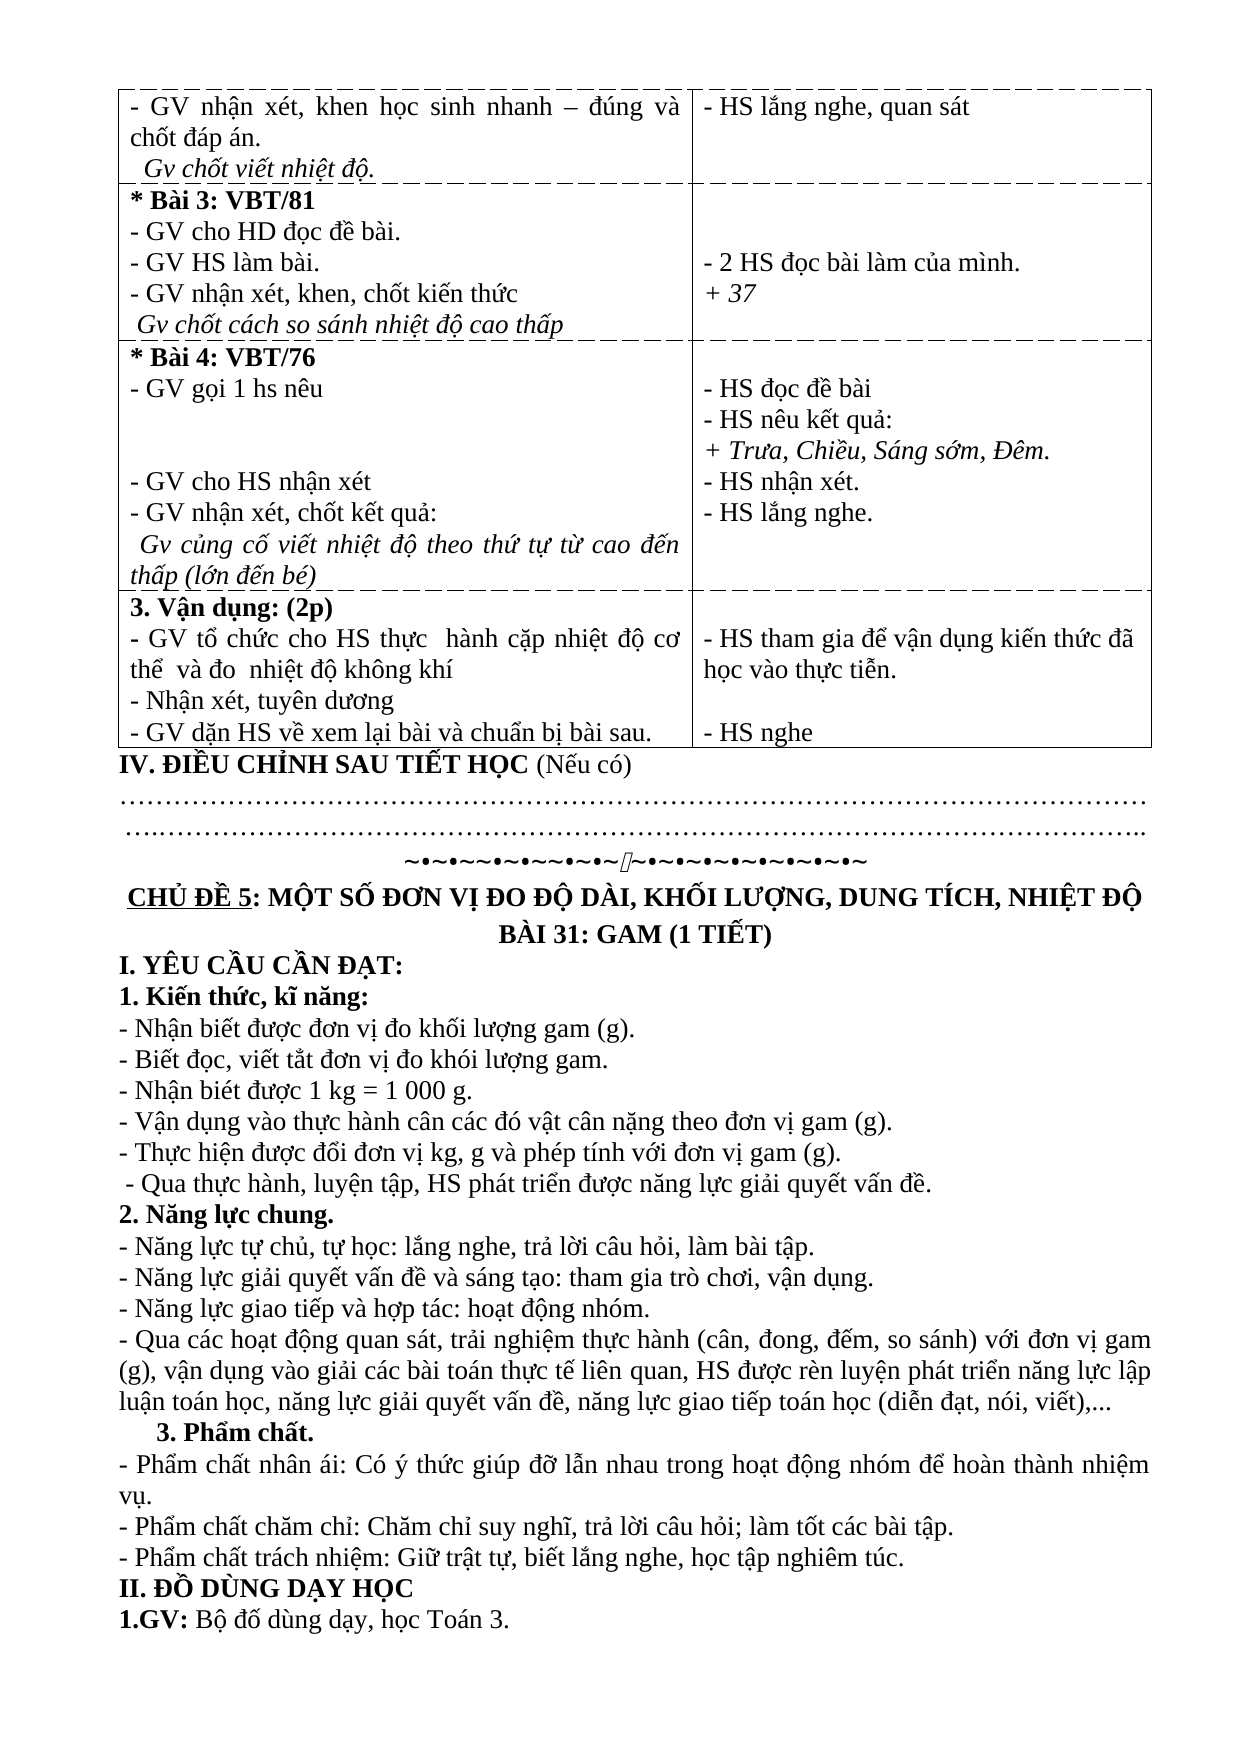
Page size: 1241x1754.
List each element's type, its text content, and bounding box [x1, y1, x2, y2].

text - Nhận biét được 1 kg = 1 000 g. [118, 1074, 1152, 1105]
text - Qua các hoạt động quan sát, trải nghiệm thực hành (cân, đong, đếm, so sánh) với đơn vị gam (g), vận dụng vào giải các bài toán thực tế liên quan, HS được rèn luyện phát triển năng lực lập luận toán học, năng lực giải quyết vấn đề, năng lực giao tiếp toán học (diễn đạt, nói, viết),... [118, 1323, 1152, 1417]
text I. YÊU CẦU CẦN ĐẠT: [118, 949, 1152, 981]
text CHỦ ĐỀ 5: MỘT SỐ ĐƠN VỊ ĐO ĐỘ DÀI, KHỐI LƯỢNG, DUNG TÍCH, NHIỆT ĐỘ [118, 881, 1152, 912]
text - Biết đọc, viết tẳt đơn vị đo khói lượng gam. [118, 1043, 1152, 1074]
text - Năng lực giao tiếp và hợp tác: hoạt động nhóm. [118, 1292, 1152, 1323]
text 3. Phẩm chất. [118, 1417, 1152, 1448]
table_cell 3. Vận dụng: (2p) - GV tổ chức cho HS thực hành cặp nhiệt độ cơ thể và đo nhiệt độ không khí - Nhận xét, tuyên dương - GV dặn HS về xem lại bài và chuẩn bị bài sau. [119, 590, 692, 747]
text 1.GV: Bộ đố dùng dạy, học Toán 3. [118, 1603, 1152, 1634]
text ….……………………………………………………………………………………………….. [118, 810, 1152, 841]
text 2. Năng lực chung. [118, 1198, 1152, 1230]
text BÀI 31: GAM (1 TIẾT) [118, 918, 1152, 949]
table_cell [119, 89, 692, 183]
table_cell - HS đọc đề bài - HS nêu kết quả: + Trưa, Chiều, Sáng sớm, Đêm. - HS nhận xét. - HS lắng nghe. [693, 340, 1151, 590]
table_cell - HS tham gia để vận dụng kiến thức đã học vào thực tiễn. - HS nghe [693, 590, 1151, 747]
text II. ĐỒ DÙNG DẠY HỌC [118, 1572, 1152, 1603]
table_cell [693, 89, 1151, 183]
text - Phẩm chất nhân ái: Có ý thức giúp đỡ lẫn nhau trong hoạt động nhóm để hoàn thành nhiệm vụ. [118, 1448, 1152, 1510]
text - Nhận biết được đơn vị đo khối lượng gam (g). [118, 1012, 1152, 1043]
text - Thực hiện được đổi đơn vị kg, g và phép tính với đơn vị gam (g). [118, 1136, 1152, 1167]
text IV. ĐIỀU CHỈNH SAU TIẾT HỌC (Nếu có) [118, 748, 1152, 779]
text 1. Kiến thức, kĩ năng: [118, 981, 1152, 1012]
table_cell * Bài 3: VBT/81 - GV cho HD đọc đề bài. - GV HS làm bài. - GV nhận xét, khen, chốt kiến thức Gv chốt cách so sánh nhiệt độ cao thấp [119, 183, 692, 340]
text - Qua thực hành, luyện tập, HS phát triển được năng lực giải quyết vấn đề. [118, 1167, 1152, 1198]
table_cell * Bài 4: VBT/76 - GV gọi 1 hs nêu - GV cho HS nhận xét - GV nhận xét, chốt kết quả: Gv củng cố viết nhiệt độ theo thứ tự từ cao đến thấp (lớn đến bé) [119, 340, 692, 590]
text - Năng lực giải quyết vấn đề và sáng tạo: tham gia trò chơi, vận dụng. [118, 1261, 1152, 1292]
table_cell - 2 HS đọc bài làm của mình. + 37 [693, 183, 1151, 340]
text - Phẩm chất chăm chỉ: Chăm chỉ suy nghĩ, trả lời câu hỏi; làm tốt các bài tập. [118, 1510, 1152, 1541]
text …………………………………………………………………………………………………… [118, 779, 1152, 810]
text - Năng lực tự chủ, tự học: lắng nghe, trả lời câu hỏi, làm bài tập. [118, 1230, 1152, 1261]
text - Vận dụng vào thực hành cân các đó vật cân nặng theo đơn vị gam (g). [118, 1105, 1152, 1136]
text - Phẩm chất trách nhiệm: Giữ trật tự, biết lắng nghe, học tập nghiêm túc. [118, 1541, 1152, 1572]
text ~•~•~~•~•~~•~•~~•~•~•~•~•~•~•~•~ [118, 841, 1152, 881]
